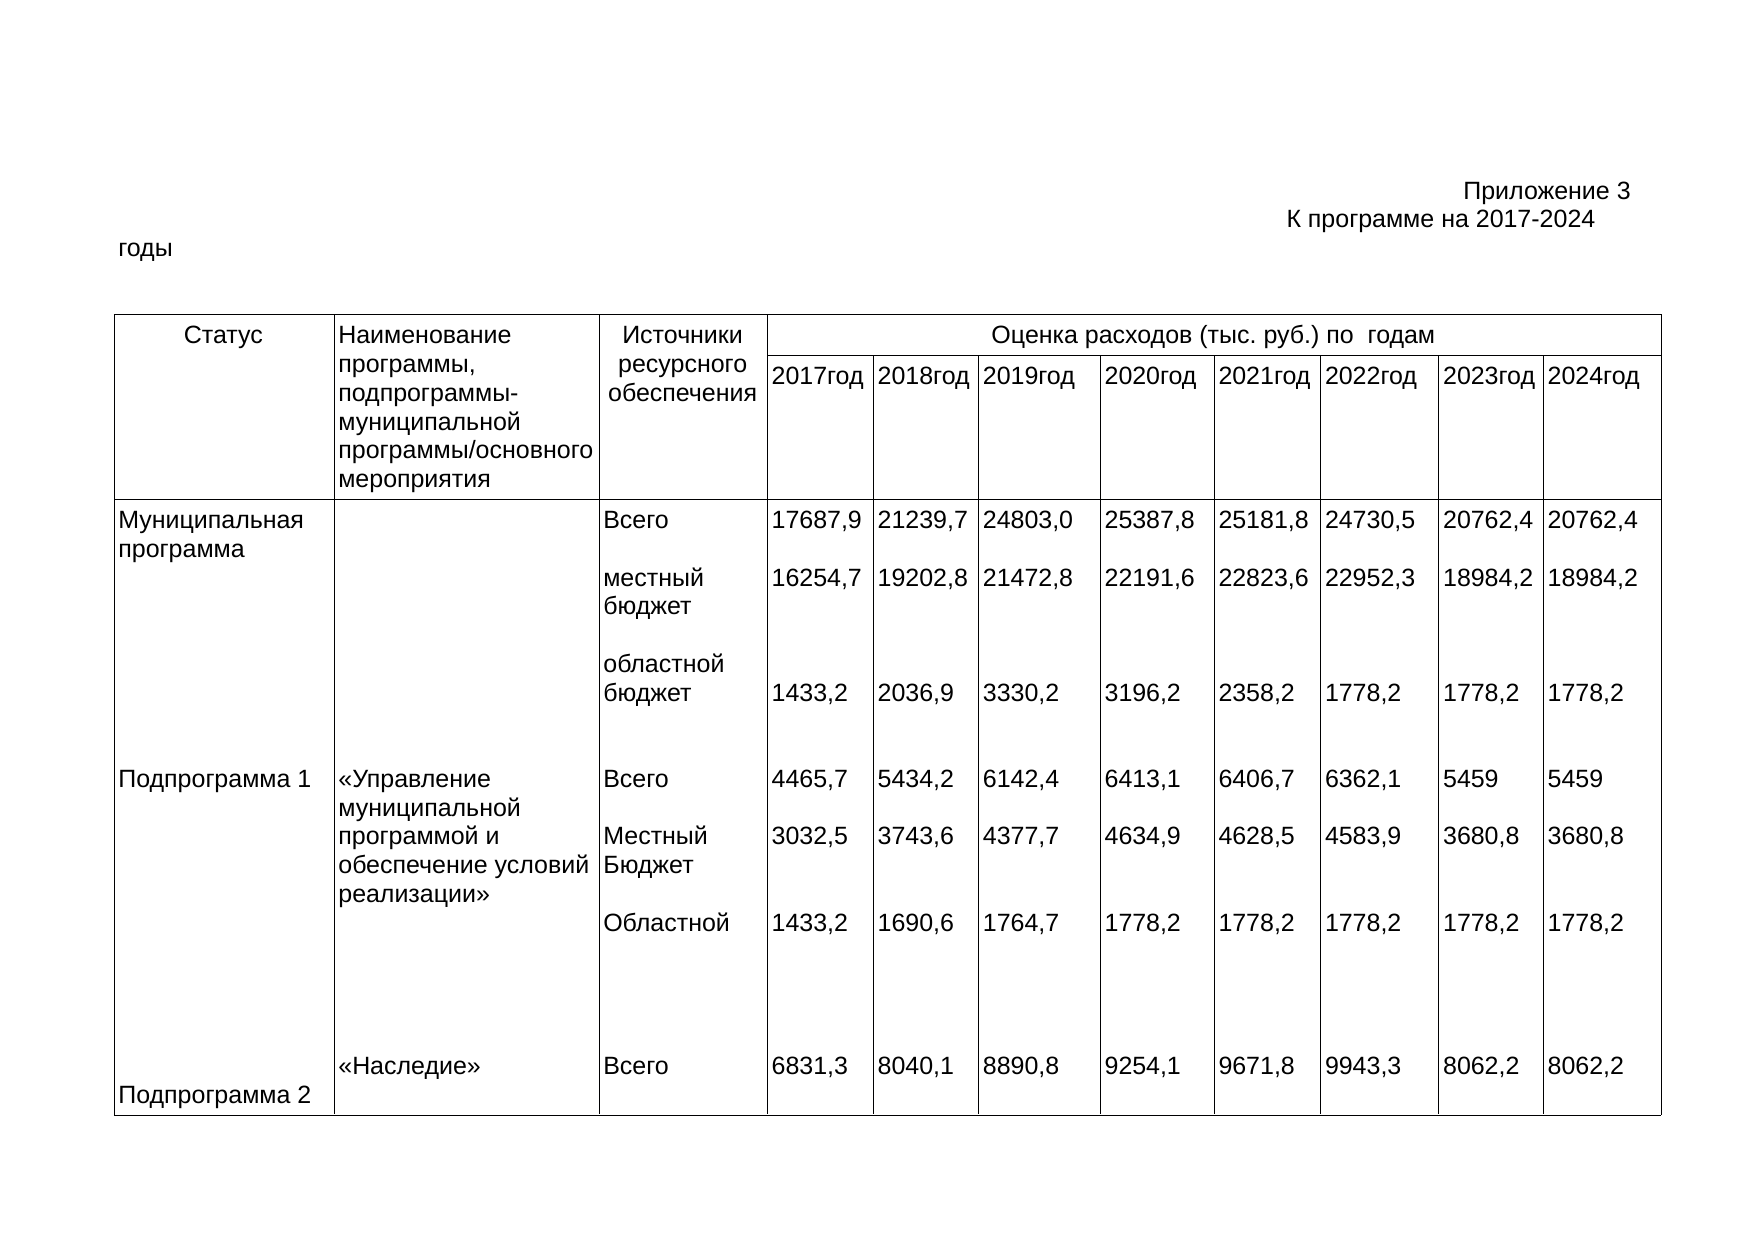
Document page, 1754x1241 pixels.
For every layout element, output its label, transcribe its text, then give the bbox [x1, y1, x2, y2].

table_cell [1215, 500, 1320, 1114]
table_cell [115, 500, 334, 1114]
table_cell 2023год [1439, 356, 1543, 499]
table_header Статус [115, 315, 334, 499]
table_header Оценка расходов (тыс. руб.) по годам [768, 315, 1661, 355]
table_cell 2020год [1101, 356, 1214, 499]
table_header Наименование программы, подпрограммы-муниципальной программы/основного мероприятия [335, 315, 599, 499]
table_header Источники ресурсного обеспечения [600, 315, 767, 499]
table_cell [768, 500, 873, 1114]
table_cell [335, 500, 599, 1114]
table_cell 2021год [1215, 356, 1320, 499]
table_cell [979, 500, 1100, 1114]
text Приложение 3 [118, 176, 1636, 204]
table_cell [1101, 500, 1214, 1114]
table_cell 2019год [979, 356, 1100, 499]
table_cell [1321, 500, 1438, 1114]
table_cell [874, 500, 978, 1114]
table_cell 2024год [1544, 356, 1661, 499]
table_cell 2022год [1321, 356, 1438, 499]
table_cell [1439, 500, 1543, 1114]
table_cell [1544, 500, 1661, 1114]
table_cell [600, 500, 767, 1114]
table_cell 2018год [874, 356, 978, 499]
table_cell 2017год [768, 356, 873, 499]
text К программе на 2017-2024 годы [118, 204, 1636, 262]
